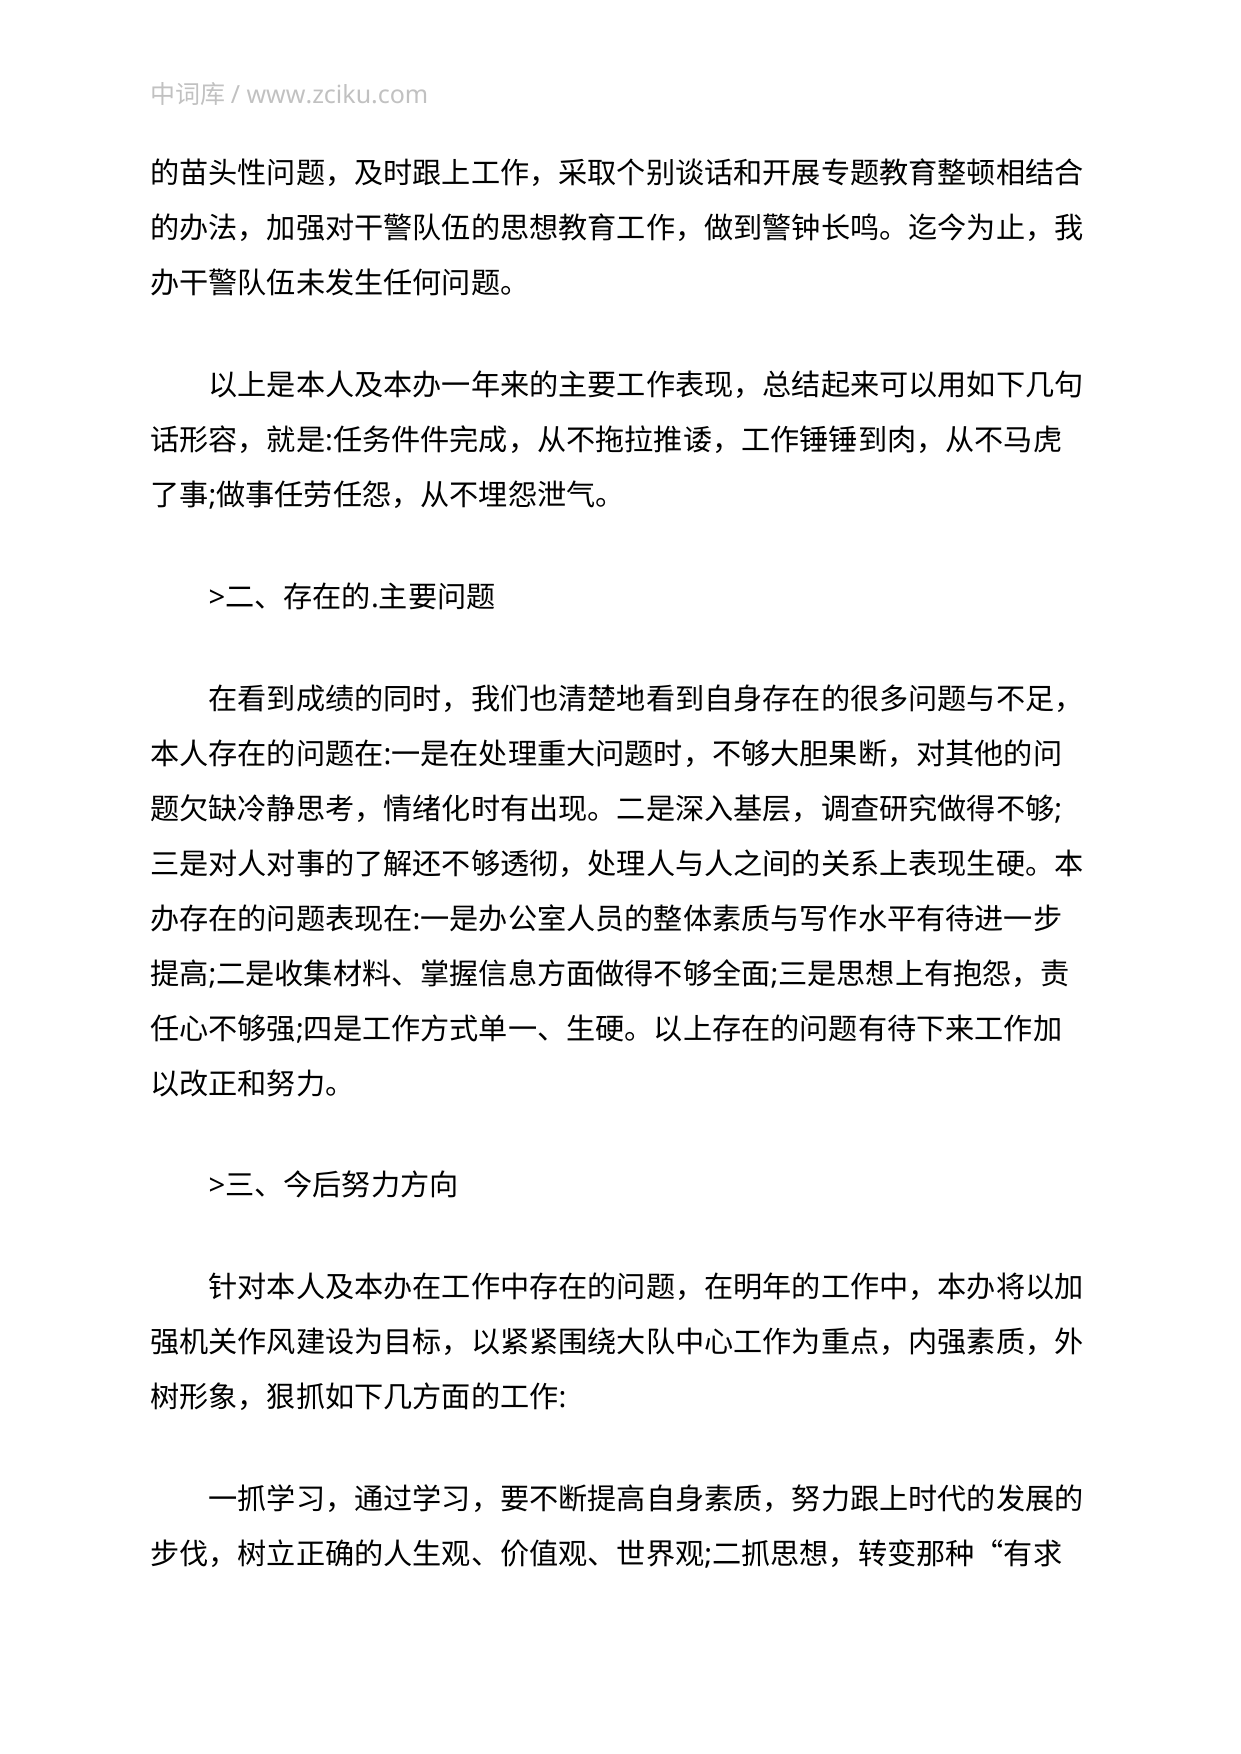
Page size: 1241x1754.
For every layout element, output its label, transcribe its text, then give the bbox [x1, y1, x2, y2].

text 针对本人及本办在工作中存在的问题，在明年的工作中，本办将以加强机关作风建设为目标，以紧紧围绕大队中心工作为重点，内强素质，外树形象，狠抓如下几方面的工作: [150, 1264, 1090, 1416]
text >二、存在的.主要问题 [150, 573, 1090, 616]
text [150, 1476, 1090, 1573]
text 在看到成绩的同时，我们也清楚地看到自身存在的很多问题与不足，本人存在的问题在:一是在处理重大问题时，不够大胆果断，对其他的问题欠缺冷静思考，情绪化时有出现。二是深入基层，调查研究做得不够;三是对人对事的了解还不够透彻，处理人与人之间的关系上表现生硬。本办存在的问题表现在:一是办公室人员的整体素质与写作水平有待进一步提高;二是收集材料、掌握信息方面做得不够全面;三是思想上有抱怨，责任心不够强;四是工作方式单一、生硬。以上存在的问题有待下来工作加以改正和努力。 [150, 675, 1090, 1102]
text 以上是本人及本办一年来的主要工作表现，总结起来可以用如下几句话形容，就是:任务件件完成，从不拖拉推诿，工作锤锤到肉，从不马虎了事;做事任劳任怨，从不埋怨泄气。 [150, 362, 1090, 514]
text >三、今后努力方向 [150, 1162, 1090, 1204]
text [150, 150, 1090, 302]
